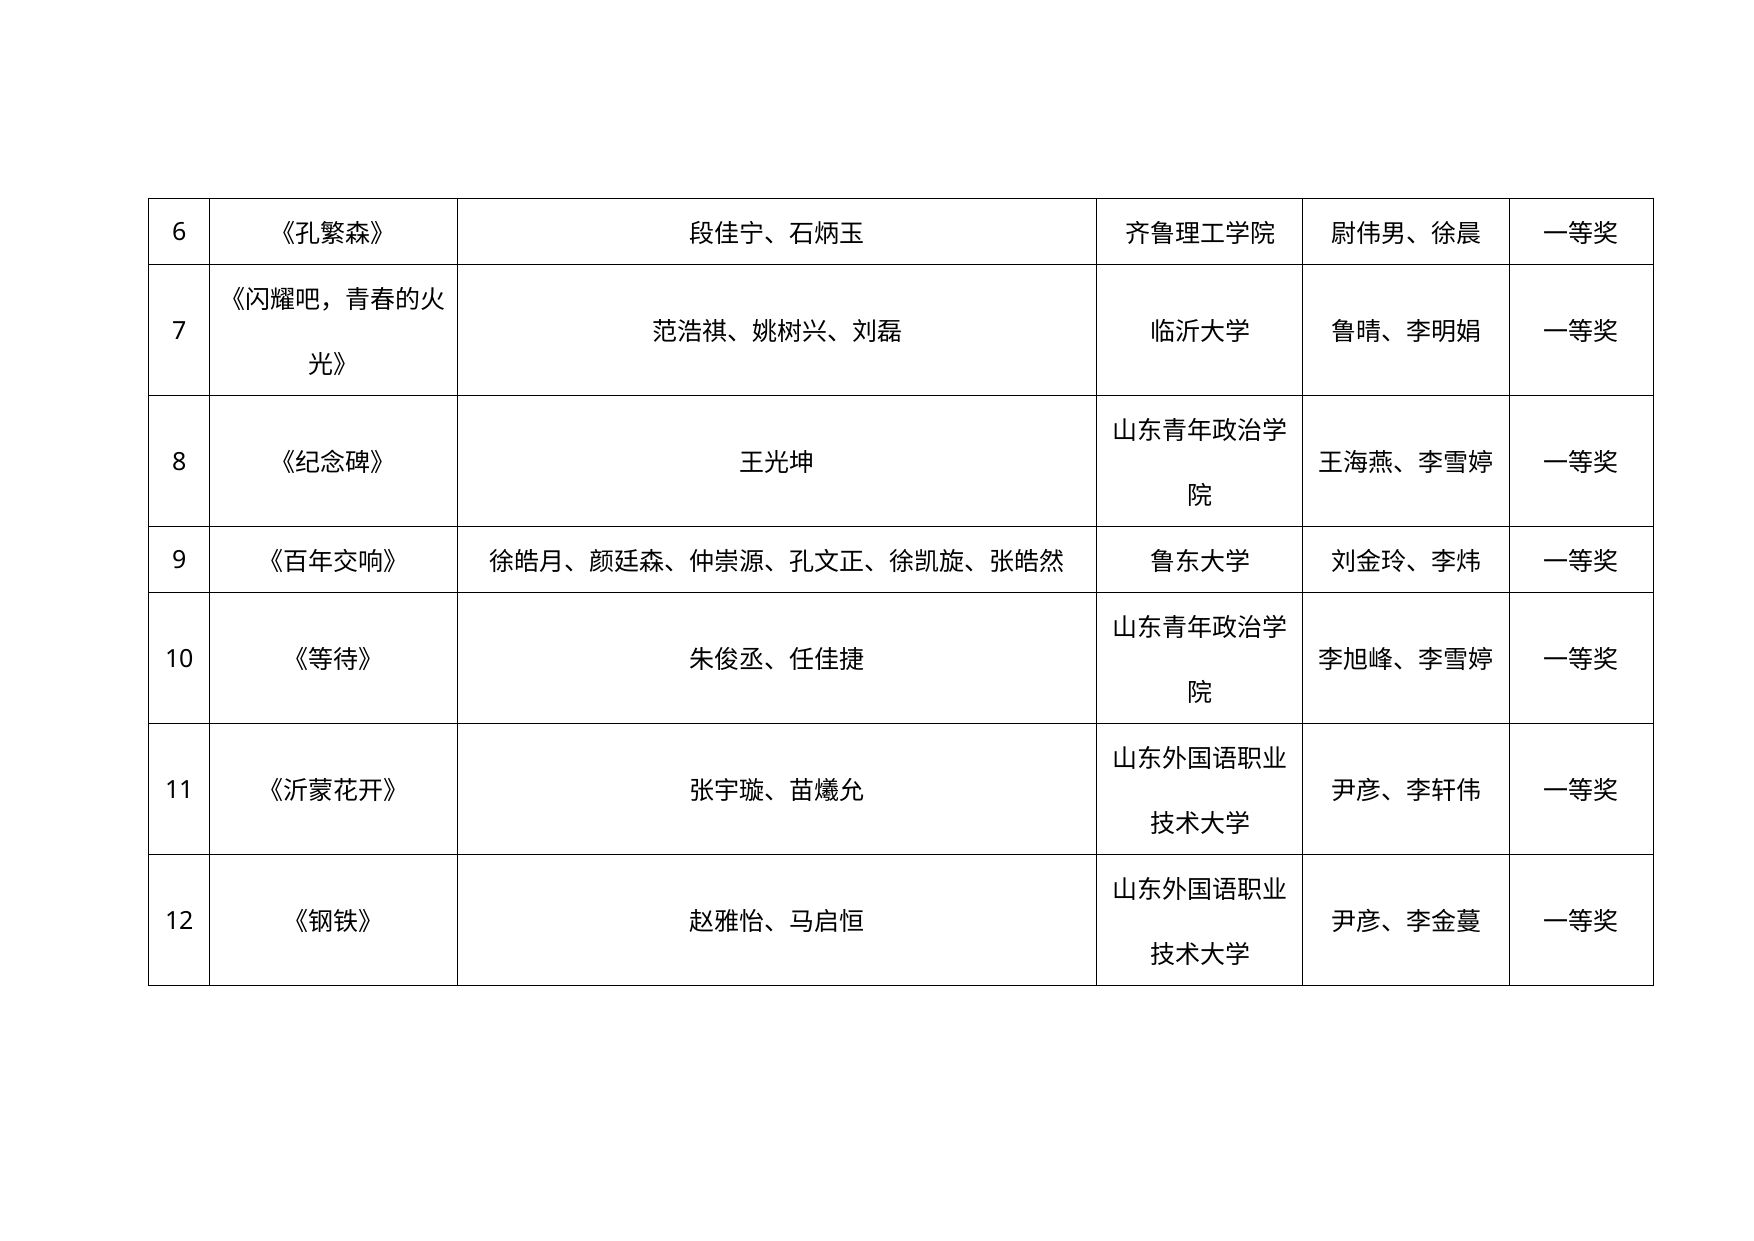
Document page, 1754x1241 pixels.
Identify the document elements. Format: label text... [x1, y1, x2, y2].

table_cell 临沂大学 [1097, 265, 1302, 395]
table_cell 尹彦、李金蔓 [1303, 855, 1509, 985]
table_cell 段佳宁、石炳玉 [458, 199, 1096, 264]
table_cell 山东外国语职业技术大学 [1097, 855, 1302, 985]
table_cell 10 [149, 593, 209, 723]
table_cell 张宇璇、苗爔允 [458, 724, 1096, 854]
table_cell 齐鲁理工学院 [1097, 199, 1302, 264]
table_cell 一等奖 [1510, 265, 1653, 395]
table_cell 《钢铁》 [210, 855, 457, 985]
table_cell 一等奖 [1510, 527, 1653, 592]
table_cell 鲁东大学 [1097, 527, 1302, 592]
table_cell 山东青年政治学院 [1097, 593, 1302, 723]
table_cell 赵雅怡、马启恒 [458, 855, 1096, 985]
table_cell 《沂蒙花开》 [210, 724, 457, 854]
table_cell 尉伟男、徐晨 [1303, 199, 1509, 264]
table_cell 山东外国语职业技术大学 [1097, 724, 1302, 854]
table_cell 一等奖 [1510, 855, 1653, 985]
table_cell 一等奖 [1510, 724, 1653, 854]
table_cell 《百年交响》 [210, 527, 457, 592]
table_cell 王光坤 [458, 396, 1096, 526]
table_cell 7 [149, 265, 209, 395]
table_cell 《孔繁森》 [210, 199, 457, 264]
table_cell 朱俊丞、任佳捷 [458, 593, 1096, 723]
table_cell 王海燕、李雪婷 [1303, 396, 1509, 526]
table_cell 一等奖 [1510, 199, 1653, 264]
table_cell 范浩祺、姚树兴、刘磊 [458, 265, 1096, 395]
table_cell 徐皓月、颜廷森、仲崇源、孔文正、徐凯旋、张皓然 [458, 527, 1096, 592]
table_cell 6 [149, 199, 209, 264]
table_cell 《等待》 [210, 593, 457, 723]
table_cell 尹彦、李轩伟 [1303, 724, 1509, 854]
table_cell 一等奖 [1510, 396, 1653, 526]
table_cell 《闪耀吧，青春的火光》 [210, 265, 457, 395]
table_cell 《纪念碑》 [210, 396, 457, 526]
table_cell 山东青年政治学院 [1097, 396, 1302, 526]
table_cell 11 [149, 724, 209, 854]
table_cell 12 [149, 855, 209, 985]
table_cell 鲁晴、李明娟 [1303, 265, 1509, 395]
table_cell 8 [149, 396, 209, 526]
table_cell 刘金玲、李炜 [1303, 527, 1509, 592]
table_cell 李旭峰、李雪婷 [1303, 593, 1509, 723]
table_cell 9 [149, 527, 209, 592]
table_cell 一等奖 [1510, 593, 1653, 723]
